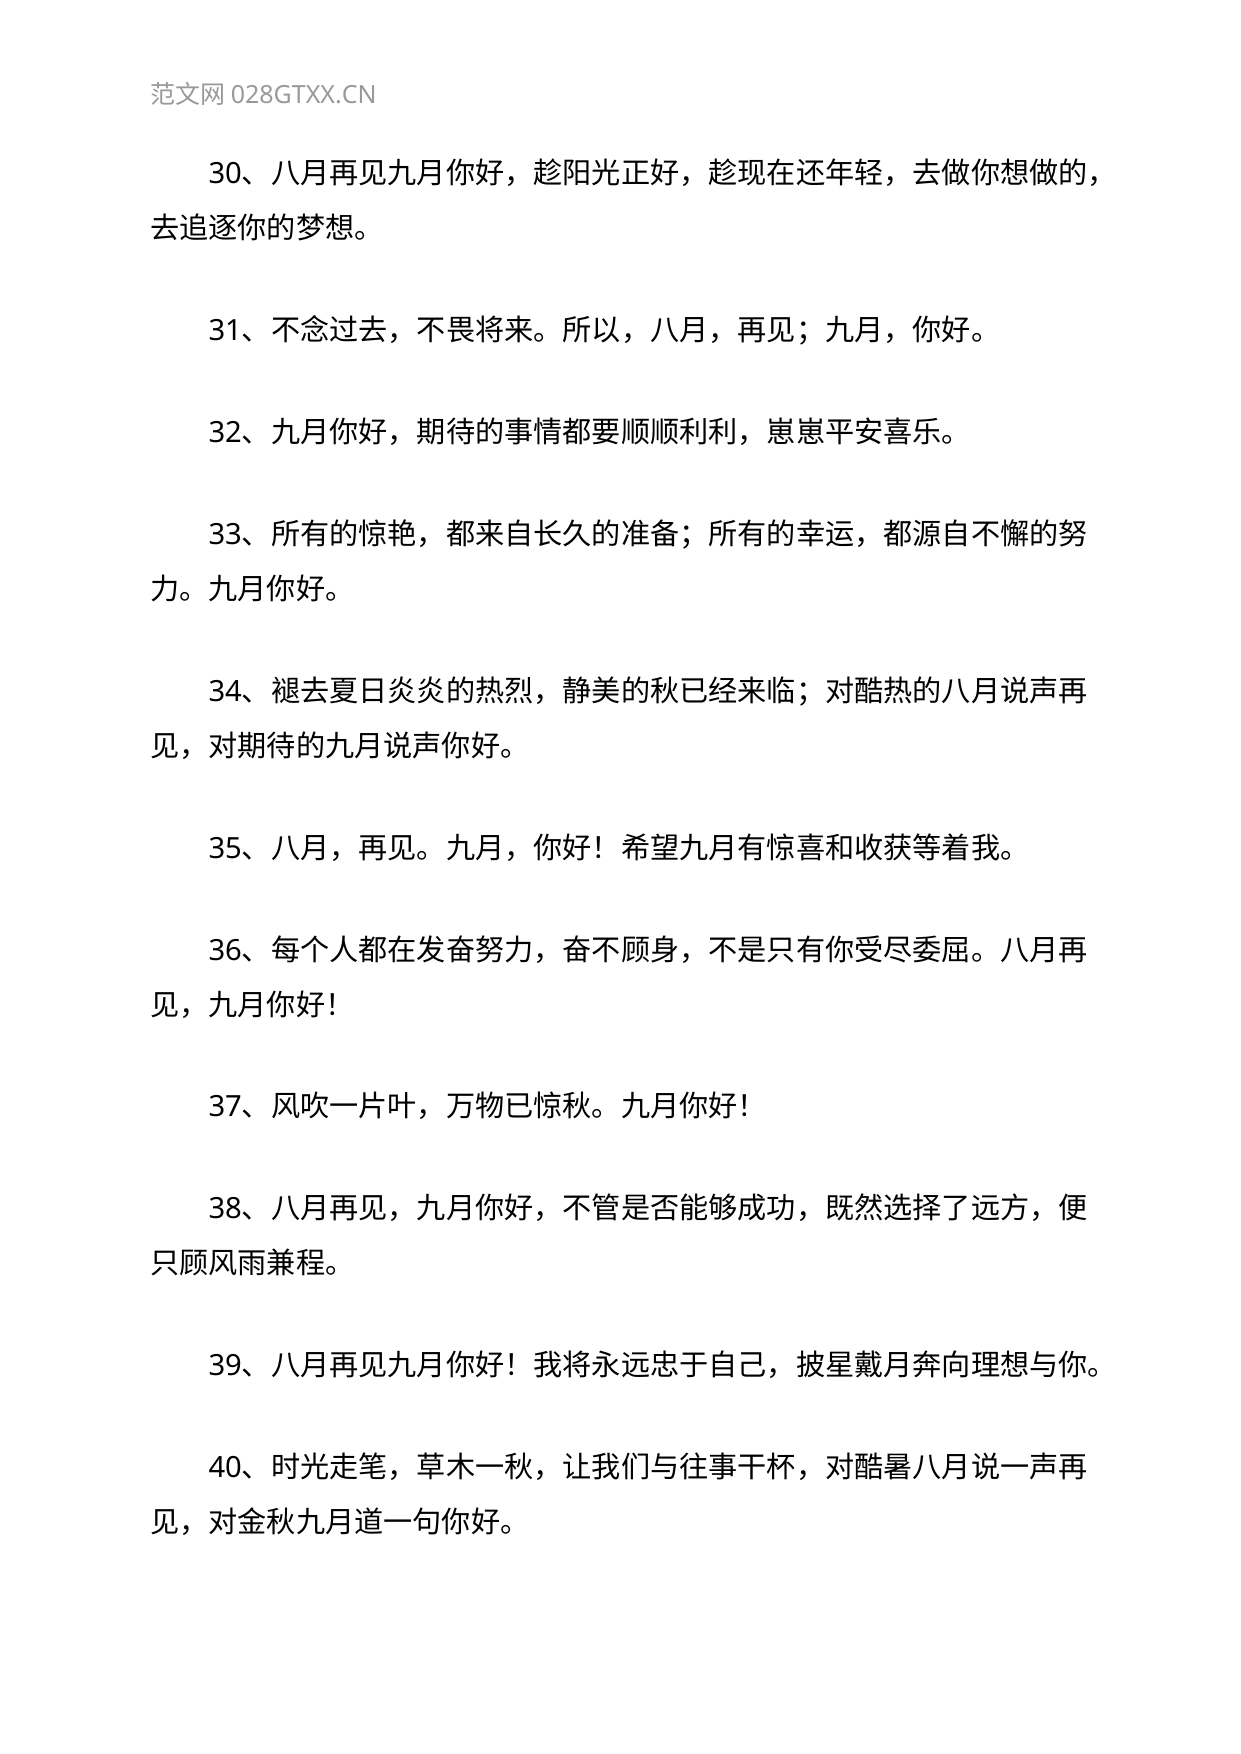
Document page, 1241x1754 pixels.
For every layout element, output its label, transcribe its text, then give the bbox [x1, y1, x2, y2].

text 34、褪去夏日炎炎的热烈，静美的秋已经来临；对酷热的八月说声再见，对期待的九月说声你好。 [150, 667, 1090, 765]
text 39、八月再见九月你好！我将永远忠于自己，披星戴月奔向理想与你。 [150, 1342, 1090, 1384]
text 38、八月再见，九月你好，不管是否能够成功，既然选择了远方，便只顾风雨兼程。 [150, 1185, 1090, 1282]
text 36、每个人都在发奋努力，奋不顾身，不是只有你受尽委屈。八月再见，九月你好！ [150, 926, 1090, 1023]
text 30、八月再见九月你好，趁阳光正好，趁现在还年轻，去做你想做的，去追逐你的梦想。 [150, 150, 1090, 247]
text 40、时光走笔，草木一秋，让我们与往事干杯，对酷暑八月说一声再见，对金秋九月道一句你好。 [150, 1444, 1090, 1541]
text 35、八月，再见。九月，你好！希望九月有惊喜和收获等着我。 [150, 824, 1090, 867]
text 37、风吹一片叶，万物已惊秋。九月你好！ [150, 1083, 1090, 1125]
text 33、所有的惊艳，都来自长久的准备；所有的幸运，都源自不懈的努力。九月你好。 [150, 511, 1090, 608]
text 31、不念过去，不畏将来。所以，八月，再见；九月，你好。 [150, 307, 1090, 349]
text 32、九月你好，期待的事情都要顺顺利利，崽崽平安喜乐。 [150, 409, 1090, 451]
